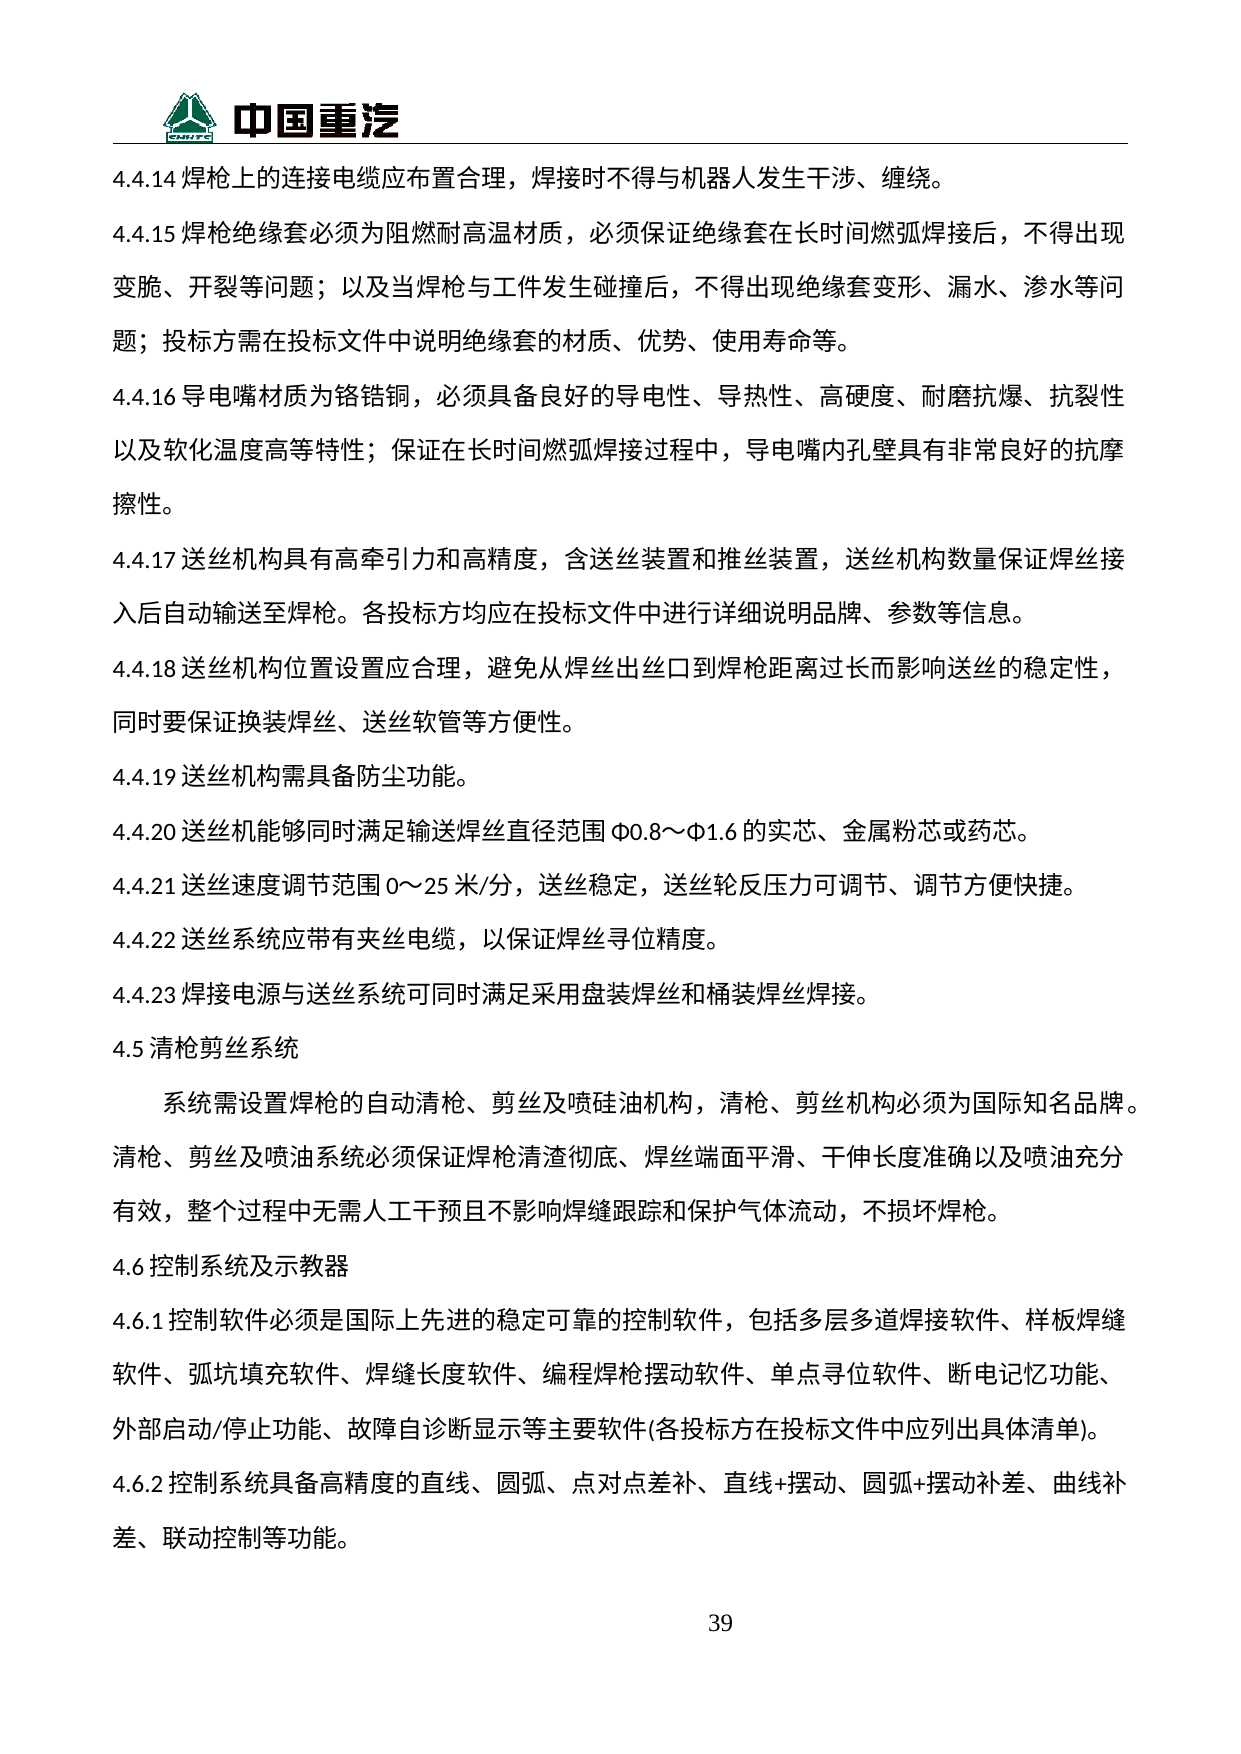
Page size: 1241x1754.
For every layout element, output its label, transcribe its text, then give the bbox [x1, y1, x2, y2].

text 4.4.16导电嘴材质为铬锆铜，必须具备良好的导电性、导热性、高硬度、耐磨抗爆、抗裂性以及软化温度高等特性；保证在长时间燃弧焊接过程中，导电嘴内孔壁具有非常良好的抗摩擦性。 [112, 376, 1128, 521]
text 4.4.17送丝机构具有高牵引力和高精度，含送丝装置和推丝装置，送丝机构数量保证焊丝接入后自动输送至焊枪。各投标方均应在投标文件中进行详细说明品牌、参数等信息。 [112, 539, 1128, 630]
text 4.4.20送丝机能够同时满足输送焊丝直径范围Φ0.8～Φ1.6的实芯、金属粉芯或药芯。 [112, 811, 1128, 847]
text 4.4.23焊接电源与送丝系统可同时满足采用盘装焊丝和桶装焊丝焊接。 [112, 974, 1128, 1011]
text 4.4.21送丝速度调节范围0～25米/分，送丝稳定，送丝轮反压力可调节、调节方便快捷。 [112, 866, 1128, 902]
text 4.6.2控制系统具备高精度的直线、圆弧、点对点差补、直线+摆动、圆弧+摆动补差、曲线补差、联动控制等功能。 [112, 1464, 1128, 1554]
text 4.5清枪剪丝系统 [112, 1029, 1128, 1065]
text 系统需设置焊枪的自动清枪、剪丝及喷硅油机构，清枪、剪丝机构必须为国际知名品牌。清枪、剪丝及喷油系统必须保证焊枪清渣彻底、焊丝端面平滑、干伸长度准确以及喷油充分有效，整个过程中无需人工干预且不影响焊缝跟踪和保护气体流动，不损坏焊枪。 [112, 1083, 1128, 1228]
text 4.4.18送丝机构位置设置应合理，避免从焊丝出丝口到焊枪距离过长而影响送丝的稳定性，同时要保证换装焊丝、送丝软管等方便性。 [112, 648, 1128, 739]
text 4.4.15焊枪绝缘套必须为阻燃耐高温材质，必须保证绝缘套在长时间燃弧焊接后，不得出现变脆、开裂等问题；以及当焊枪与工件发生碰撞后，不得出现绝缘套变形、漏水、渗水等问题；投标方需在投标文件中说明绝缘套的材质、优势、使用寿命等。 [112, 213, 1128, 358]
text 4.4.22送丝系统应带有夹丝电缆，以保证焊丝寻位精度。 [112, 920, 1128, 956]
picture [162, 88, 399, 143]
text 4.4.14焊枪上的连接电缆应布置合理，焊接时不得与机器人发生干涉、缠绕。 [112, 159, 1128, 195]
text 4.6.1控制软件必须是国际上先进的稳定可靠的控制软件，包括多层多道焊接软件、样板焊缝软件、弧坑填充软件、焊缝长度软件、编程焊枪摆动软件、单点寻位软件、断电记忆功能、外部启动/停止功能、故障自诊断显示等主要软件(各投标方在投标文件中应列出具体清单)。 [112, 1301, 1128, 1446]
text 4.4.19送丝机构需具备防尘功能。 [112, 757, 1128, 793]
text 4.6控制系统及示教器 [112, 1246, 1128, 1282]
